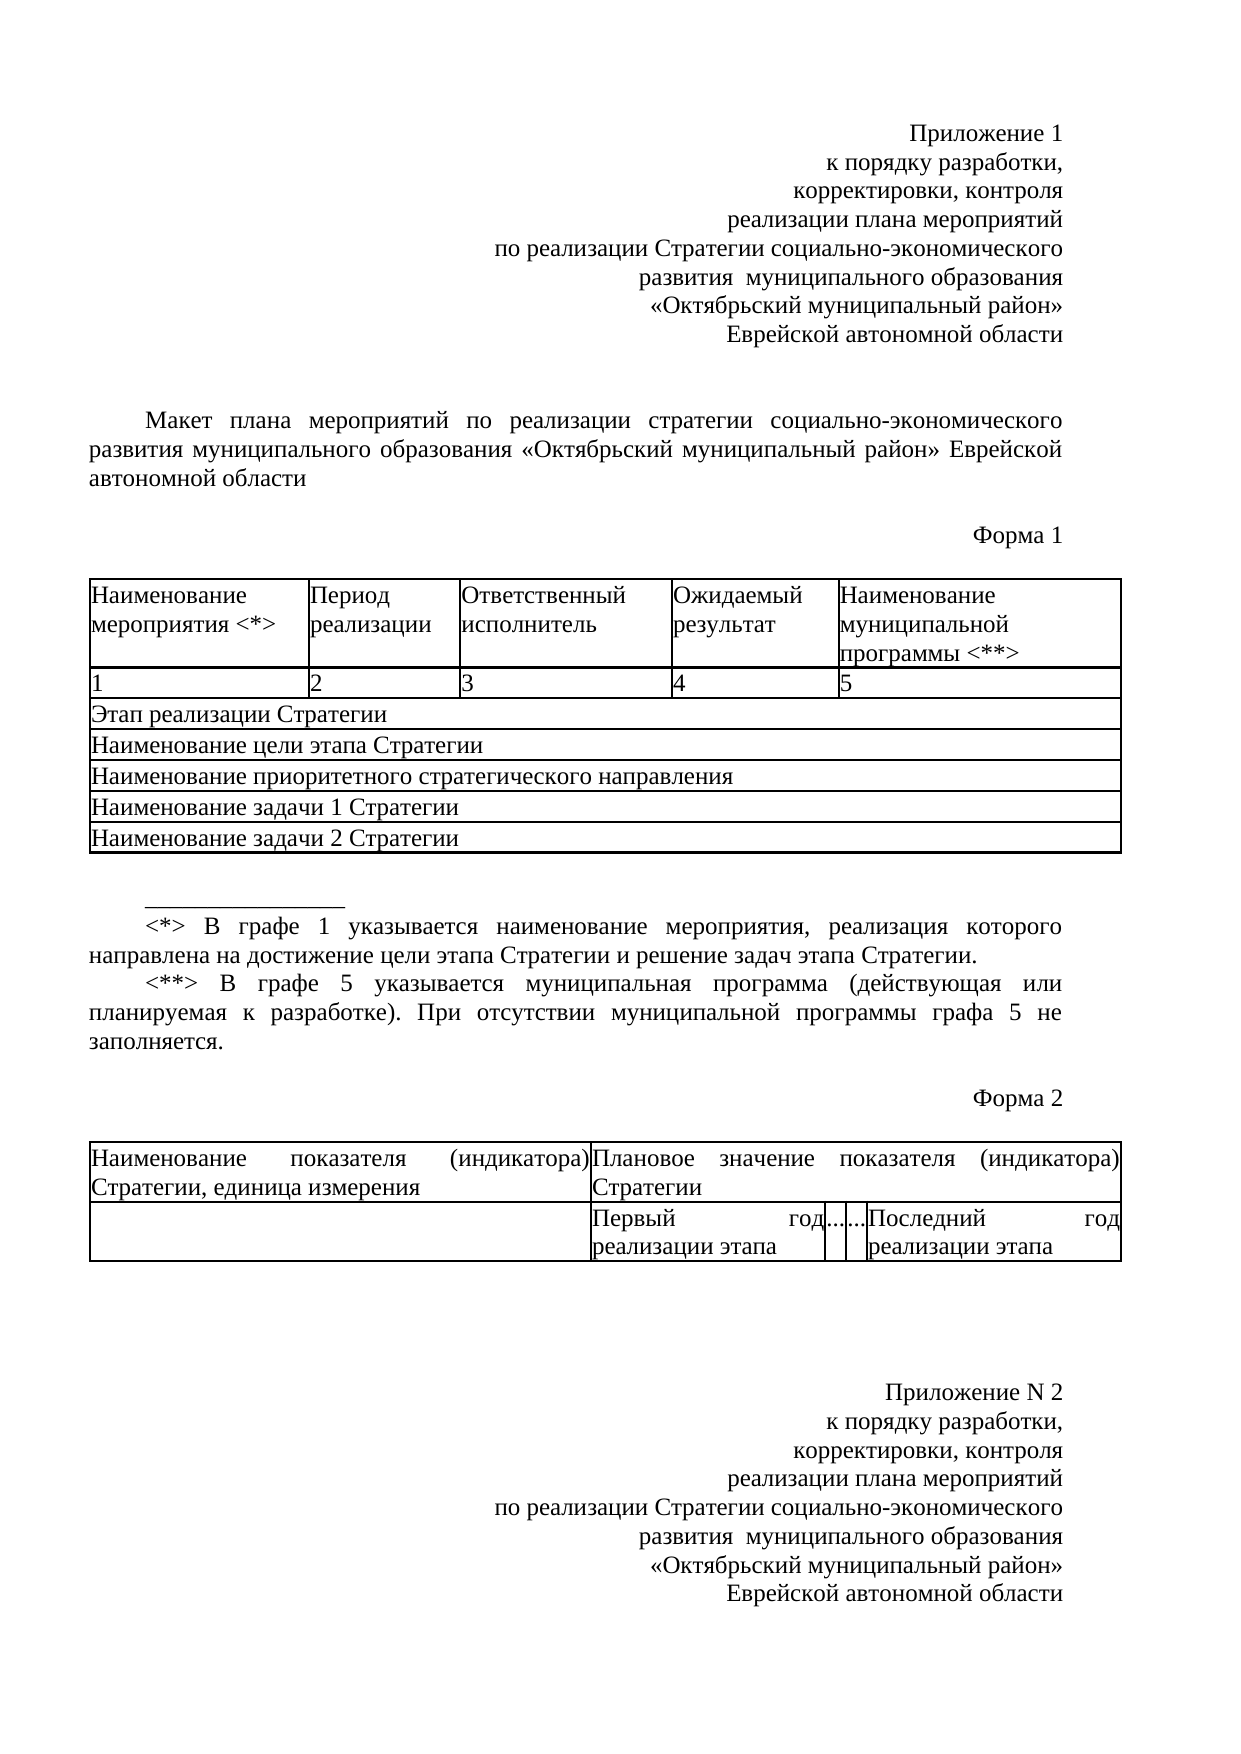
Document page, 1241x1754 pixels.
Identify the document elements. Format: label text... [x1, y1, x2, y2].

table_cell Ответственный исполнитель [461, 580, 671, 666]
table_cell Наименование цели этапа Стратегии [91, 730, 1120, 759]
table_cell Ожидаемый результат [673, 580, 838, 666]
table_cell [91, 1203, 590, 1260]
text по реализации Стратегии социально-экономического [89, 233, 1063, 262]
text реализации плана мероприятий [89, 204, 1063, 233]
table_cell 2 [310, 669, 459, 697]
text Еврейской автономной области [89, 319, 1063, 348]
table_cell Период реализации [310, 580, 459, 666]
text Приложение 1 [89, 118, 1063, 147]
table_cell Наименование приоритетного стратегического направления [91, 761, 1120, 790]
text к порядку разработки, [89, 147, 1063, 176]
table_cell Этап реализации Стратегии [91, 699, 1120, 728]
table_cell ... [826, 1203, 845, 1260]
text <*> В графе 1 указывается наименование мероприятия, реализация которого направлена на достижение цели этапа Стратегии и решение задач этапа Стратегии. [89, 911, 1063, 968]
table_cell Наименование муниципальной программы <**> [840, 580, 1120, 666]
table_cell Наименование задачи 1 Стратегии [91, 792, 1120, 821]
text развития муниципального образования [89, 262, 1063, 291]
text развития муниципального образования [89, 1521, 1063, 1550]
text к порядку разработки, [89, 1406, 1063, 1435]
text Макет плана мероприятий по реализации стратегии социально-экономического развития муниципального образования «Октябрьский муниципальный район» Еврейской автономной области [89, 406, 1063, 492]
table_cell Плановое значение показателя (индикатора) Стратегии [592, 1143, 1120, 1201]
table_cell Первый год реализации этапа [592, 1203, 824, 1260]
text по реализации Стратегии социально-экономического [89, 1492, 1063, 1521]
text <**> В графе 5 указывается муниципальная программа (действующая или планируемая к разработке). При отсутствии муниципальной программы графа 5 не заполняется. [89, 968, 1063, 1055]
text корректировки, контроля [89, 1435, 1063, 1463]
table_cell 5 [840, 669, 1120, 697]
table_cell ... [847, 1203, 866, 1260]
table_cell Последний год реализации этапа [868, 1203, 1120, 1260]
text Еврейской автономной области [89, 1578, 1063, 1607]
text Форма 1 [89, 521, 1063, 549]
text реализации плана мероприятий [89, 1463, 1063, 1492]
text Форма 2 [89, 1083, 1063, 1112]
table_cell Наименование мероприятия <*> [91, 580, 308, 666]
table_cell Наименование показателя (индикатора) Стратегии, единица измерения [91, 1143, 590, 1201]
text «Октябрьский муниципальный район» [89, 291, 1063, 319]
table_cell 1 [91, 669, 308, 697]
text ________________ [89, 882, 1063, 911]
text «Октябрьский муниципальный район» [89, 1550, 1063, 1578]
table_cell 3 [461, 669, 671, 697]
text корректировки, контроля [89, 176, 1063, 204]
table_cell 4 [673, 669, 838, 697]
table_cell Наименование задачи 2 Стратегии [91, 823, 1120, 851]
text Приложение N 2 [89, 1377, 1063, 1406]
